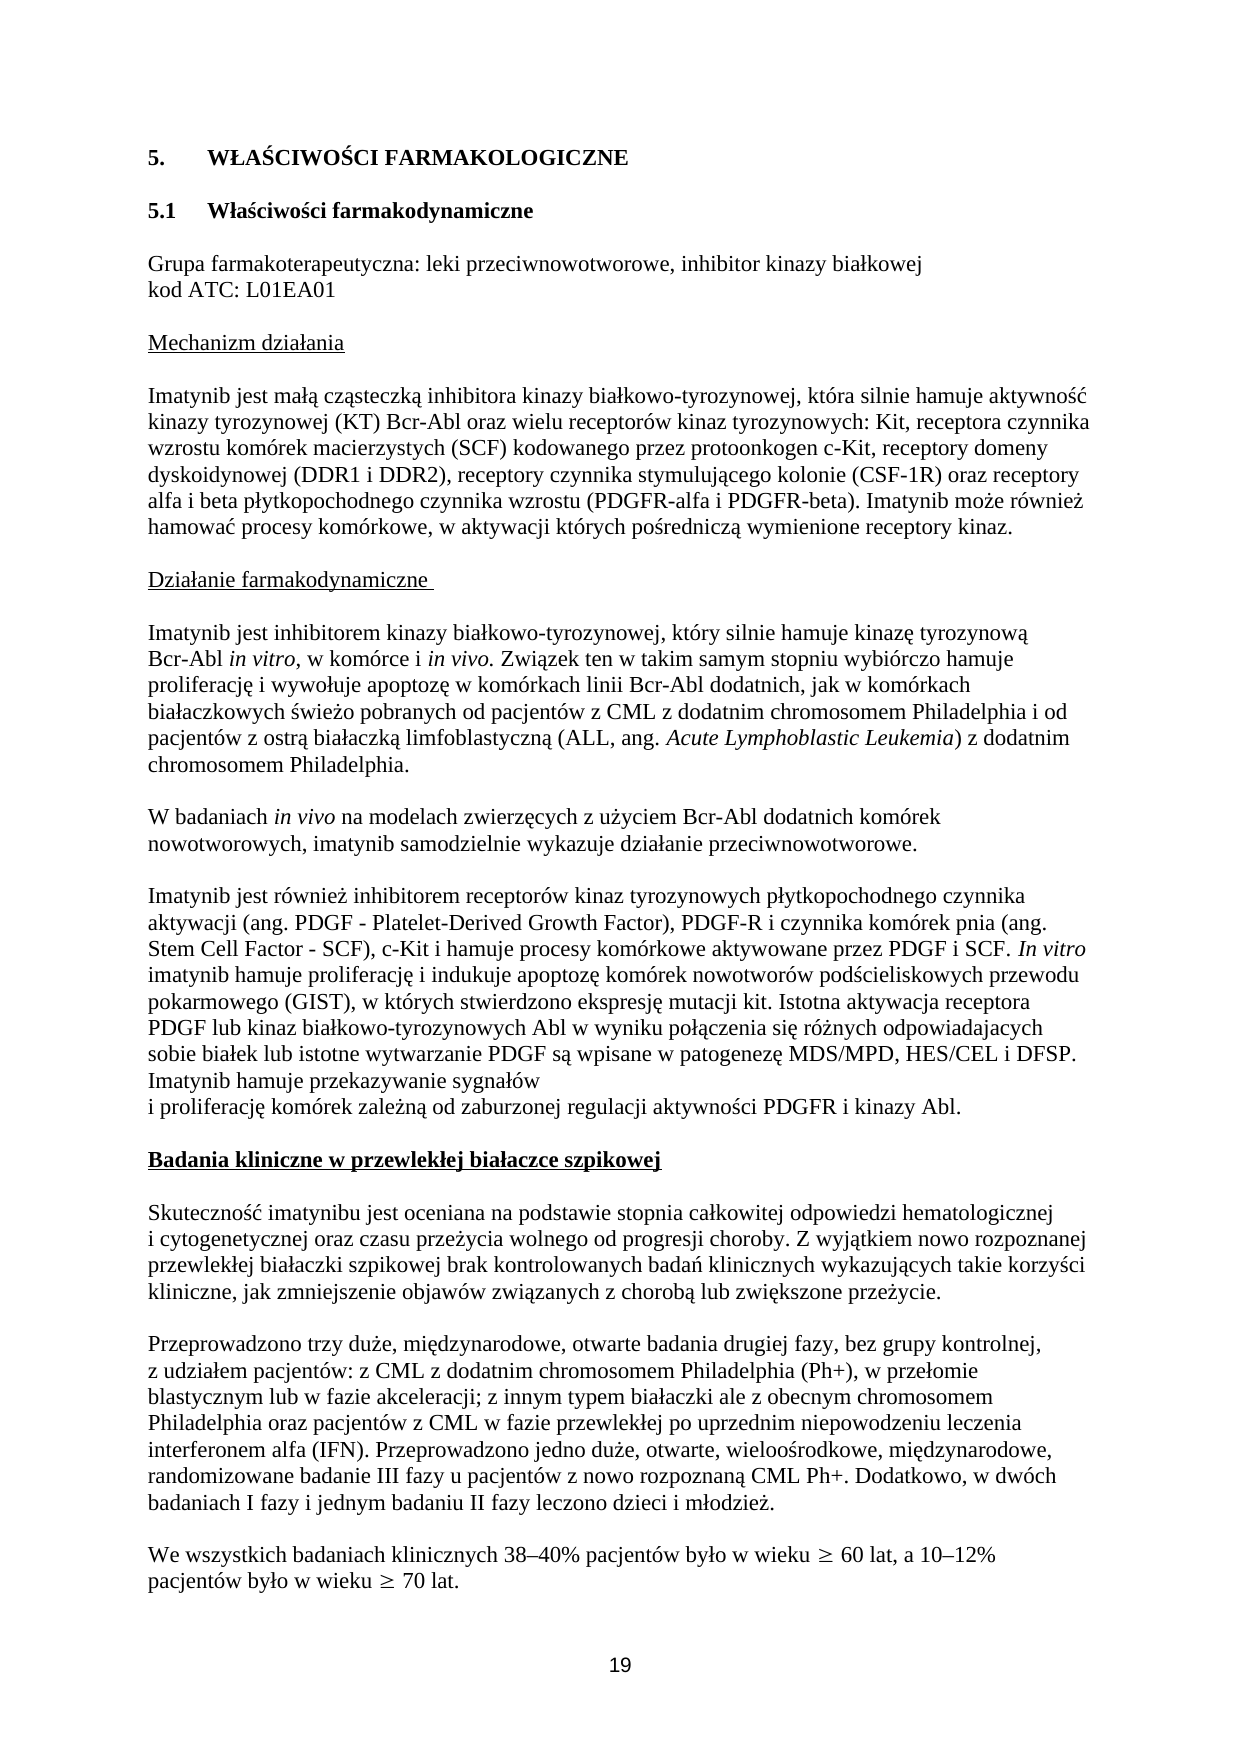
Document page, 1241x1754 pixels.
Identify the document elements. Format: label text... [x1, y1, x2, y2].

text We wszystkich badaniach klinicznych 38–40% pacjentów było w wieku 60 lat, a 10–12% pacjentów było w wieku 70 lat. [148, 1541, 1092, 1594]
text kod ATC: L01EA01 [148, 276, 1092, 303]
text imatynib hamuje proliferację i indukuje apoptozę komórek nowotworów podścieliskowych przewodu [148, 961, 1092, 988]
text Stem Cell Factor - SCF), c-Kit i hamuje procesy komórkowe aktywowane przez PDGF i SCF. In vitro [148, 935, 1092, 961]
text z udziałem pacjentów: z CML z dodatnim chromosomem Philadelphia (Ph+), w przełomie blastycznym lub w fazie akceleracji; z innym typem białaczki ale z obecnym chromosomem Philadelphia oraz pacjentów z CML w fazie przewlekłej po uprzednim niepowodzeniu leczenia interferonem alfa (IFN). Przeprowadzono jedno duże, otwarte, wieloośrodkowe, międzynarodowe, randomizowane badanie III fazy u pacjentów z nowo rozpoznaną CML Ph+. Dodatkowo, w dwóch badaniach I fazy i jednym badaniu II fazy leczono dzieci i młodzież. [148, 1357, 1092, 1515]
text Imatynib jest również inhibitorem receptorów kinaz tyrozynowych płytkopochodnego czynnika aktywacji (ang. PDGF - Platelet-Derived Growth Factor), PDGF-R i czynnika komórek pnia (ang. [148, 882, 1092, 935]
text pokarmowego (GIST), w których stwierdzono ekspresję mutacji kit. Istotna aktywacja receptora PDGF lub kinaz białkowo-tyrozynowych Abl w wyniku połączenia się różnych odpowiadajacych sobie białek lub istotne wytwarzanie PDGF są wpisane w patogenezę MDS/MPD, HES/CEL i DFSP. Imatynib hamuje przekazywanie sygnałów [148, 988, 1092, 1093]
subtitle Badania kliniczne w przewlekłej białaczce szpikowej [148, 1146, 1092, 1172]
text 5.1 Właściwości farmakodynamiczne [148, 197, 1092, 223]
text W badaniach in vivo na modelach zwierzęcych z użyciem Bcr-Abl dodatnich komórek nowotworowych, imatynib samodzielnie wykazuje działanie przeciwnowotworowe. [148, 803, 1092, 856]
text Działanie farmakodynamiczne [148, 566, 1092, 592]
text Mechanizm działania [148, 329, 1092, 355]
text Grupa farmakoterapeutyczna: leki przeciwnowotworowe, inhibitor kinazy białkowej [148, 250, 1092, 276]
text Imatynib jest małą cząsteczką inhibitora kinazy białkowo-tyrozynowej, która silnie hamuje aktywność kinazy tyrozynowej (KT) Bcr-Abl oraz wielu receptorów kinaz tyrozynowych: Kit, receptora czynnika wzrostu komórek macierzystych (SCF) kodowanego przez protoonkogen c-Kit, receptory domeny dyskoidynowej (DDR1 i DDR2), receptory czynnika stymulującego kolonie (CSF-1R) oraz receptory alfa i beta płytkopochodnego czynnika wzrostu (PDGFR-alfa i PDGFR-beta). Imatynib może również hamować procesy komórkowe, w aktywacji których pośredniczą wymienione receptory kinaz. [148, 382, 1092, 540]
text i cytogenetycznej oraz czasu przeżycia wolnego od progresji choroby. Z wyjątkiem nowo rozpoznanej przewlekłej białaczki szpikowej brak kontrolowanych badań klinicznych wykazujących takie korzyści kliniczne, jak zmniejszenie objawów związanych z chorobą lub zwiększone przeżycie. [148, 1225, 1092, 1304]
text Imatynib jest inhibitorem kinazy białkowo-tyrozynowej, który silnie hamuje kinazę tyrozynową Bcr-Abl in vitro, w komórce i in vivo. Związek ten w takim samym stopniu wybiórczo hamuje proliferację i wywołuje apoptozę w komórkach linii Bcr-Abl dodatnich, jak w komórkach białaczkowych świeżo pobranych od pacjentów z CML z dodatnim chromosomem Philadelphia i od pacjentów z ostrą białaczką limfoblastyczną (ALL, ang. Acute Lymphoblastic Leukemia) z dodatnim chromosomem Philadelphia. [148, 619, 1092, 777]
text 5. WŁAŚCIWOŚCI FARMAKOLOGICZNE [148, 144, 1092, 171]
text Skuteczność imatynibu jest oceniana na podstawie stopnia całkowitej odpowiedzi hematologicznej [148, 1199, 1092, 1225]
text Przeprowadzono trzy duże, międzynarodowe, otwarte badania drugiej fazy, bez grupy kontrolnej, [148, 1330, 1092, 1357]
text i proliferację komórek zależną od zaburzonej regulacji aktywności PDGFR i kinazy Abl. [148, 1093, 1092, 1119]
